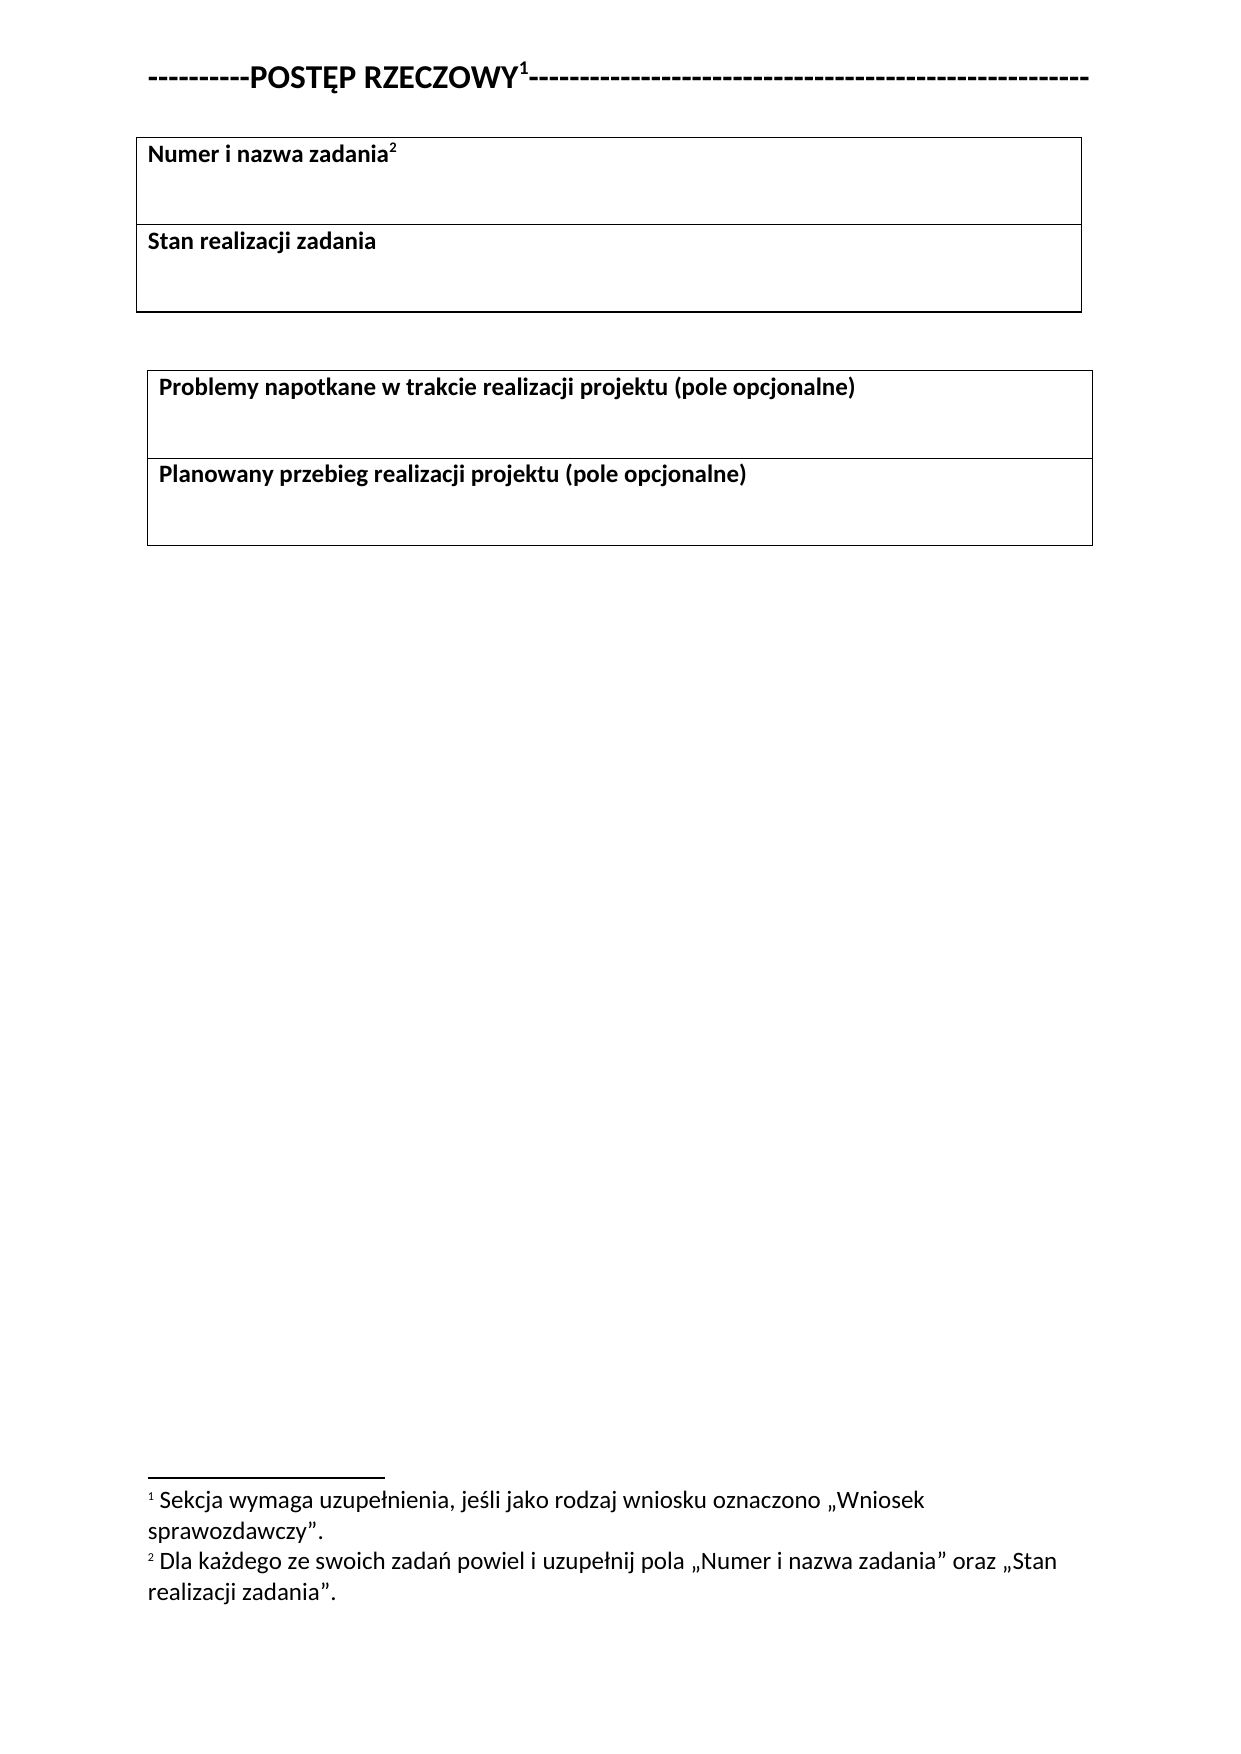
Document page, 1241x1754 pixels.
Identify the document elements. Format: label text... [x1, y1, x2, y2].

table_header Problemy napotkane w trakcie realizacji projektu (pole opcjonalne) [148, 371, 1092, 457]
text ----------POSTĘP RZECZOWY------------------------------------------------------- [148, 56, 1093, 97]
table_header Numer i nazwa zadania [137, 138, 1081, 224]
table_cell Planowany przebieg realizacji projektu (pole opcjonalne) [148, 459, 1092, 544]
table_cell Stan realizacji zadania [137, 225, 1081, 311]
